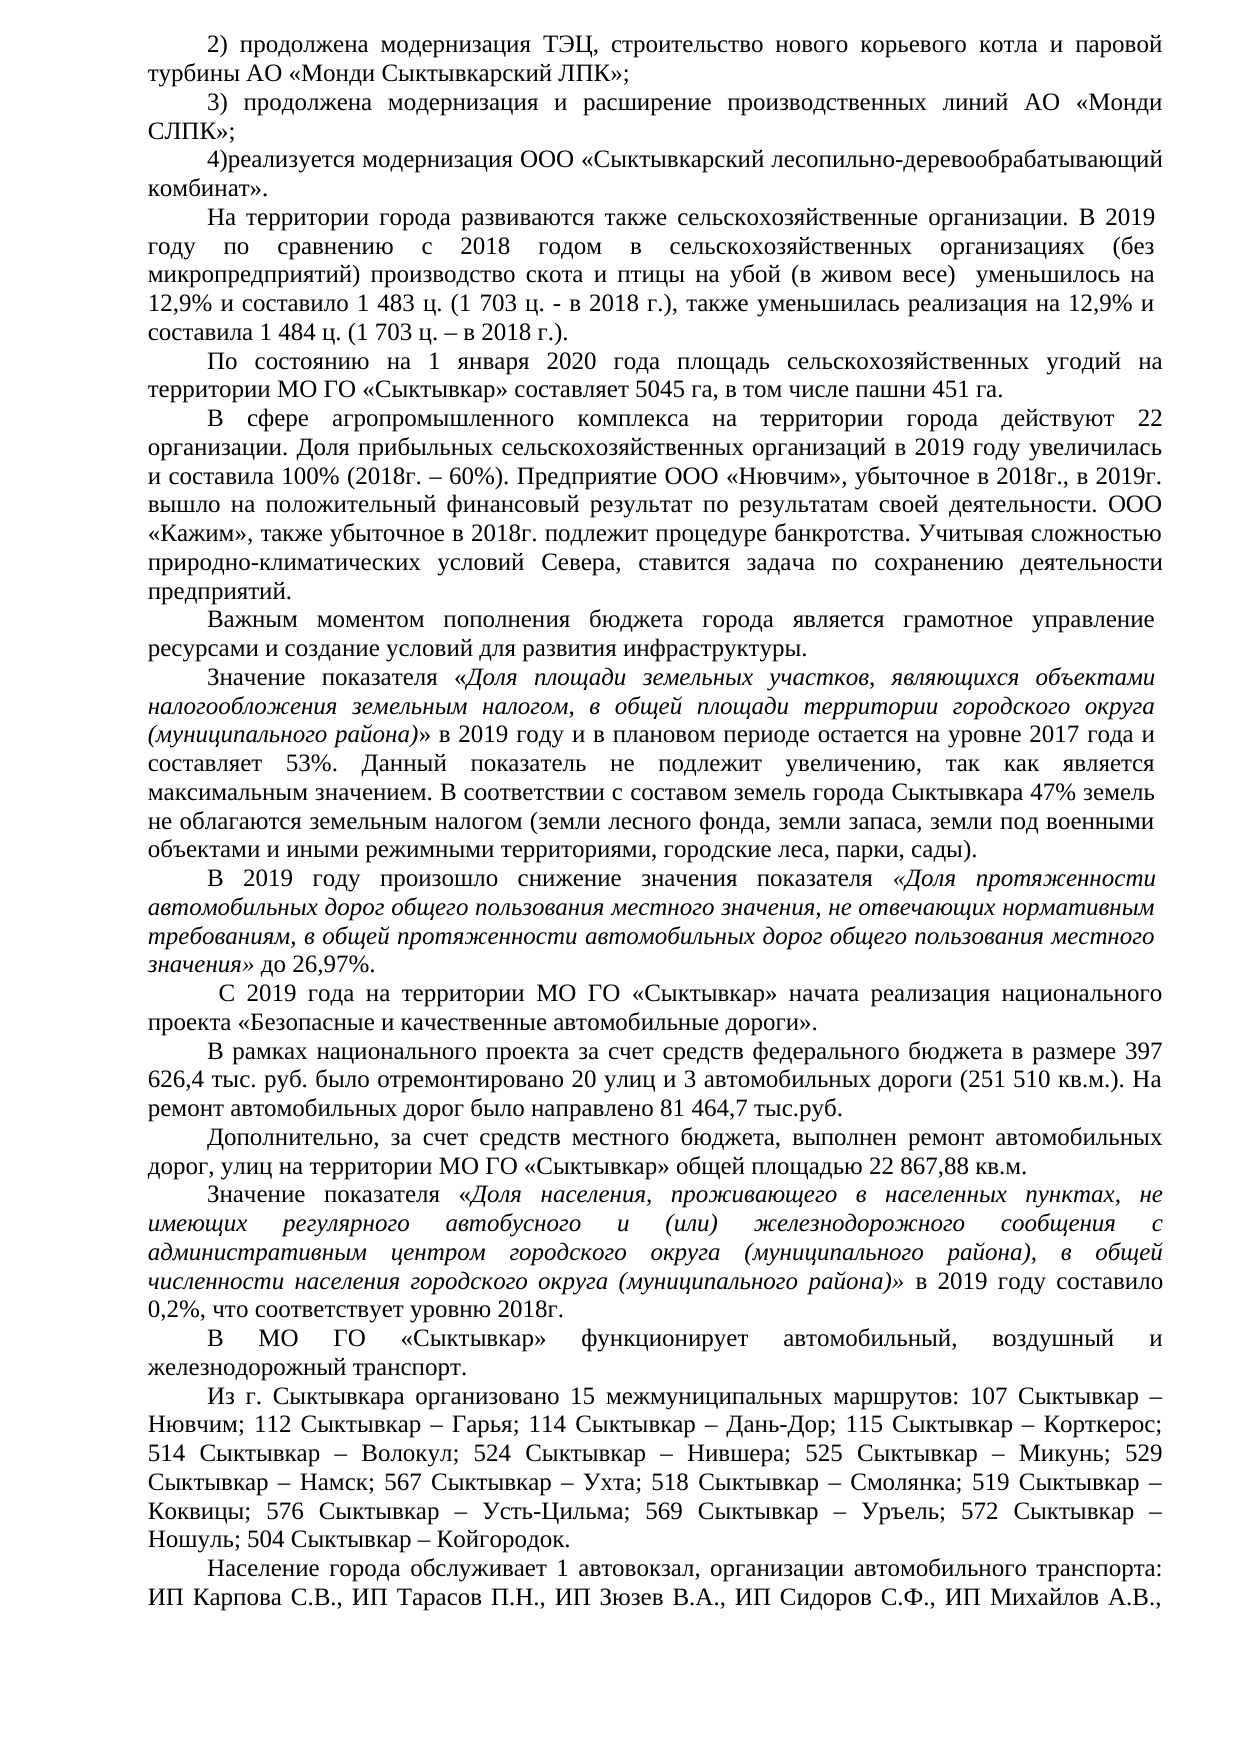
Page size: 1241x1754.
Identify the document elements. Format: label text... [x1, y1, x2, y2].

text Важным моментом пополнения бюджета города является грамотное управление ресурсами и создание условий для развития инфраструктуры. [148, 604, 1156, 662]
text По состоянию на 1 января 2020 года площадь сельскохозяйственных угодий на территории МО ГО «Сыктывкар» составляет 5045 га, в том числе пашни 451 га. [148, 346, 1163, 403]
text Дополнительно, за счет средств местного бюджета, выполнен ремонт автомобильных дорог, улиц на территории МО ГО «Сыктывкар» общей площадью 22 867,88 кв.м. [148, 1122, 1163, 1179]
text Из г. Сыктывкара организовано 15 межмуниципальных маршрутов: 107 Сыктывкар – Нювчим; 112 Сыктывкар – Гарья; 114 Сыктывкар – Дань-Дор; 115 Сыктывкар – Корткерос; 514 Сыктывкар – Волокул; 524 Сыктывкар – Нившера; 525 Сыктывкар – Микунь; 529 Сыктывкар – Намск; 567 Сыктывкар – Ухта; 518 Сыктывкар – Смолянка; 519 Сыктывкар – Коквицы; 576 Сыктывкар – Усть-Цильма; 569 Сыктывкар – Уръель; 572 Сыктывкар – Ношуль; 504 Сыктывкар – Койгородок. [148, 1381, 1163, 1553]
text С 2019 года на территории МО ГО «Сыктывкар» начата реализация национального проекта «Безопасные и качественные автомобильные дороги». [148, 978, 1163, 1036]
text 4)реализуется модернизация ООО «Сыктывкарский лесопильно-деревообрабатывающий комбинат». [148, 144, 1163, 202]
text В 2019 году произошло снижение значения показателя «Доля протяженности автомобильных дорог общего пользования местного значения, не отвечающих нормативным требованиям, в общей протяженности автомобильных дорог общего пользования местного значения» до 26,97%. [148, 863, 1156, 978]
text 3) продолжена модернизация и расширение производственных линий АО «Монди СЛПК»; [148, 87, 1163, 144]
text Значение показателя «Доля населения, проживающего в населенных пунктах, не имеющих регулярного автобусного и (или) железнодорожного сообщения с административным центром городского округа (муниципального района), в общей численности населения городского округа (муниципального района)» в 2019 году составило 0,2%, что соответствует уровню 2018г. [148, 1179, 1163, 1323]
text На территории города развиваются также сельскохозяйственные организации. В 2019 году по сравнению с 2018 годом в сельскохозяйственных организациях (без микропредприятий) производство скота и птицы на убой (в живом весе) уменьшилось на 12,9% и составило 1 483 ц. (1 703 ц. - в 2018 г.), также уменьшилась реализация на 12,9% и составила 1 484 ц. (1 703 ц. – в 2018 г.). [148, 202, 1156, 346]
text В сфере агропромышленного комплекса на территории города действуют 22 организации. Доля прибыльных сельскохозяйственных организаций в 2019 году увеличилась и составила 100% (2018г. – 60%). Предприятие ООО «Нювчим», убыточное в 2018г., в 2019г. вышло на положительный финансовый результат по результатам своей деятельности. ООО «Кажим», также убыточное в 2018г. подлежит процедуре банкротства. Учитывая сложностью природно-климатических условий Севера, ставится задача по сохранению деятельности предприятий. [148, 403, 1163, 604]
text В рамках национального проекта за счет средств федерального бюджета в размере 397 626,4 тыс. руб. было отремонтировано 20 улиц и 3 автомобильных дороги (251 510 кв.м.). На ремонт автомобильных дорог было направлено 81 464,7 тыс.руб. [148, 1036, 1163, 1122]
text В МО ГО «Сыктывкар» функционирует автомобильный, воздушный и железнодорожный транспорт. [148, 1323, 1163, 1381]
text Значение показателя «Доля площади земельных участков, являющихся объектами налогообложения земельным налогом, в общей площади территории городского округа (муниципального района)» в 2019 году и в плановом периоде остается на уровне 2017 года и составляет 53%. Данный показатель не подлежит увеличению, так как является максимальным значением. В соответствии с составом земель города Сыктывкара 47% земель не облагаются земельным налогом (земли лесного фонда, земли запаса, земли под военными объектами и иными режимными территориями, городские леса, парки, сады). [148, 662, 1156, 863]
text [148, 1553, 1163, 1611]
text 2) продолжена модернизация ТЭЦ, строительство нового корьевого котла и паровой турбины АО «Монди Сыктывкарский ЛПК»; [148, 29, 1163, 87]
